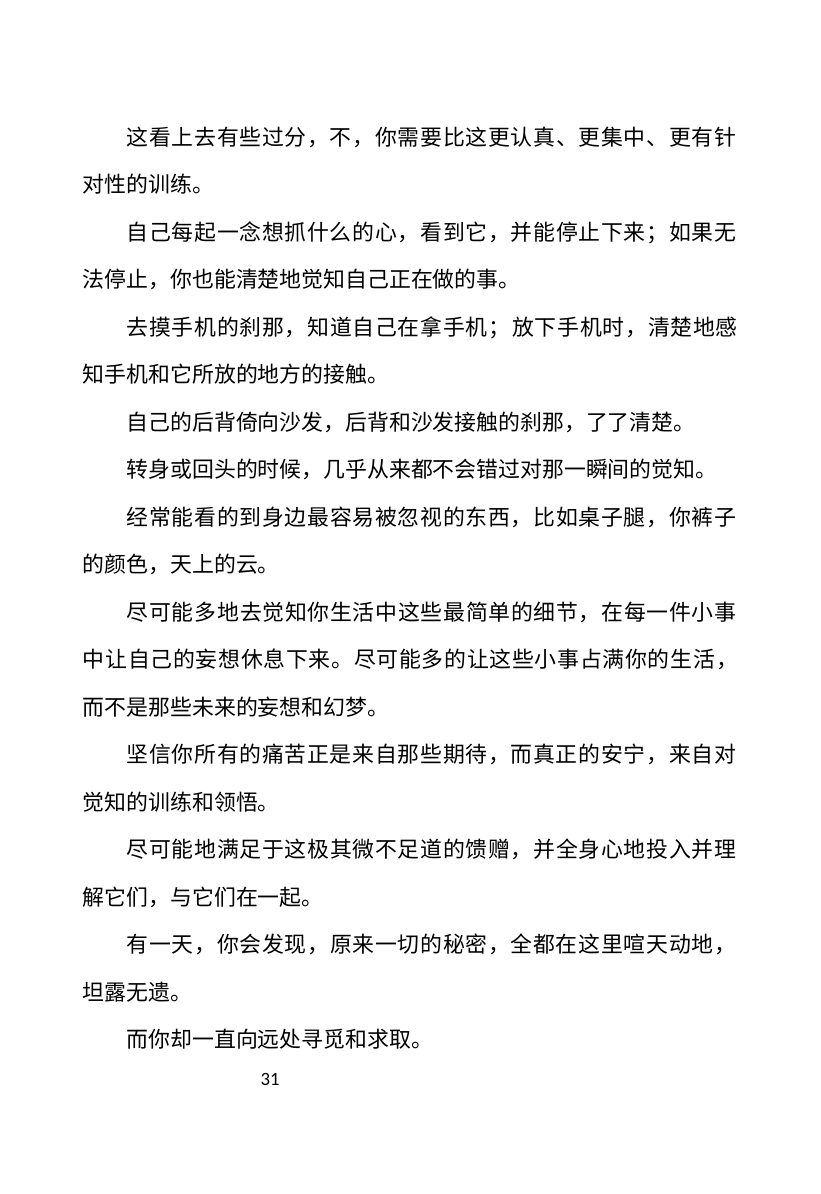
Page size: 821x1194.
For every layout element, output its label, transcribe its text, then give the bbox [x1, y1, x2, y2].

text 坚信你所有的痛苦正是来自那些期待，而真正的安宁，来自对觉知的训练和领悟。 [83, 737, 738, 817]
text 经常能看的到身边最容易被忽视的东西，比如桌子腿，你裤子的颜色，天上的云。 [83, 500, 738, 579]
text 自己每起一念想抓什么的心，看到它，并能停止下来；如果无法停止，你也能清楚地觉知自己正在做的事。 [83, 215, 738, 294]
text 有一天，你会发现，原来一切的秘密，全都在这里喧天动地，坦露无遗。 [83, 927, 738, 1007]
text 而你却一直向远处寻觅和求取。 [83, 1022, 738, 1054]
text 自己的后背倚向沙发，后背和沙发接触的刹那，了了清楚。 [83, 405, 738, 437]
text 尽可能地满足于这极其微不足道的馈赠，并全身心地投入并理解它们，与它们在一起。 [83, 832, 738, 912]
text 转身或回头的时候，几乎从来都不会错过对那一瞬间的觉知。 [83, 452, 738, 484]
text 去摸手机的刹那，知道自己在拿手机；放下手机时，清楚地感知手机和它所放的地方的接触。 [83, 310, 738, 389]
text 尽可能多地去觉知你生活中这些最简单的细节，在每一件小事中让自己的妄想休息下来。尽可能多的让这些小事占满你的生活，而不是那些未来的妄想和幻梦。 [83, 595, 738, 722]
text 这看上去有些过分，不，你需要比这更认真、更集中、更有针对性的训练。 [83, 120, 738, 199]
